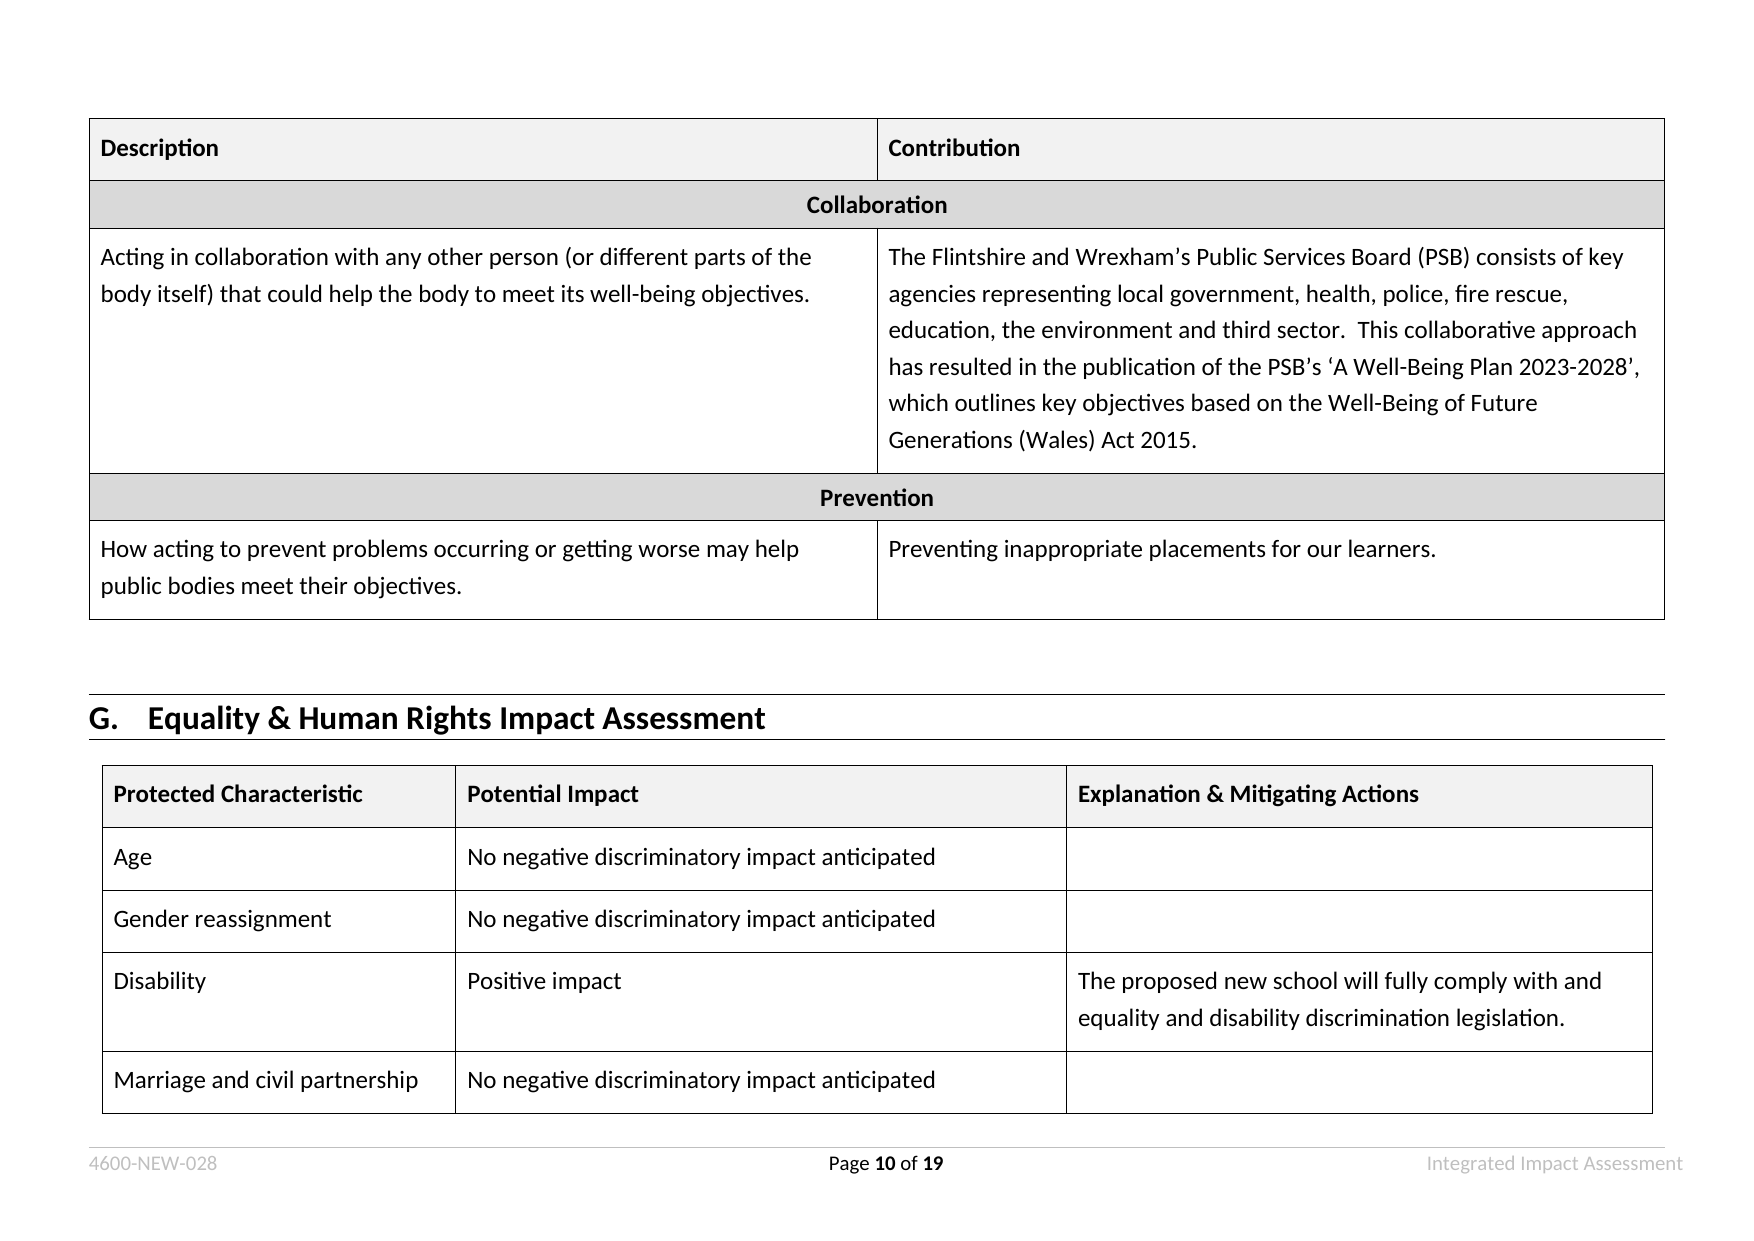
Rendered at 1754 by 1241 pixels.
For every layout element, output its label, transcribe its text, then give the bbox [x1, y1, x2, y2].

table_cell The proposed new school will fully comply with and equality and disability discrimination legislation. [1067, 953, 1652, 1051]
table_cell [1067, 1052, 1652, 1113]
table_header Potential Impact [456, 766, 1066, 827]
table_header Description [90, 119, 877, 180]
table_cell Preventing inappropriate placements for our learners. [878, 521, 1664, 619]
table_cell Collaboration [90, 181, 1664, 228]
table_cell Gender reassignment [103, 891, 455, 952]
table_header Explanation & Mitigating Actions [1067, 766, 1652, 827]
table_cell How acting to prevent problems occurring or getting worse may help public bodies meet their objectives. [90, 521, 877, 619]
table_cell Prevention [90, 474, 1664, 520]
table_header Contribution [878, 119, 1664, 180]
table_cell Marriage and civil partnership [103, 1052, 455, 1113]
table_cell No negative discriminatory impact anticipated [456, 891, 1066, 952]
table_cell Age [103, 828, 455, 889]
table_cell [1067, 891, 1652, 952]
subtitle Equality & Human Rights Impact Assessment [89, 695, 1665, 739]
table_cell No negative discriminatory impact anticipated [456, 828, 1066, 889]
table_cell Positive impact [456, 953, 1066, 1051]
table_header Protected Characteristic [103, 766, 455, 827]
table_cell The Flintshire and Wrexham’s Public Services Board (PSB) consists of key agencies representing local government, health, police, fire rescue, education, the environment and third sector. This collaborative approach has resulted in the publication of the PSB’s ‘A Well-Being Plan 2023-2028’, which outlines key objectives based on the Well-Being of Future Generations (Wales) Act 2015. [878, 229, 1664, 473]
table_cell [1067, 828, 1652, 889]
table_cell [456, 1052, 1066, 1113]
table_cell Acting in collaboration with any other person (or different parts of the body itself) that could help the body to meet its well-being objectives. [90, 229, 877, 473]
table_cell Disability [103, 953, 455, 1051]
